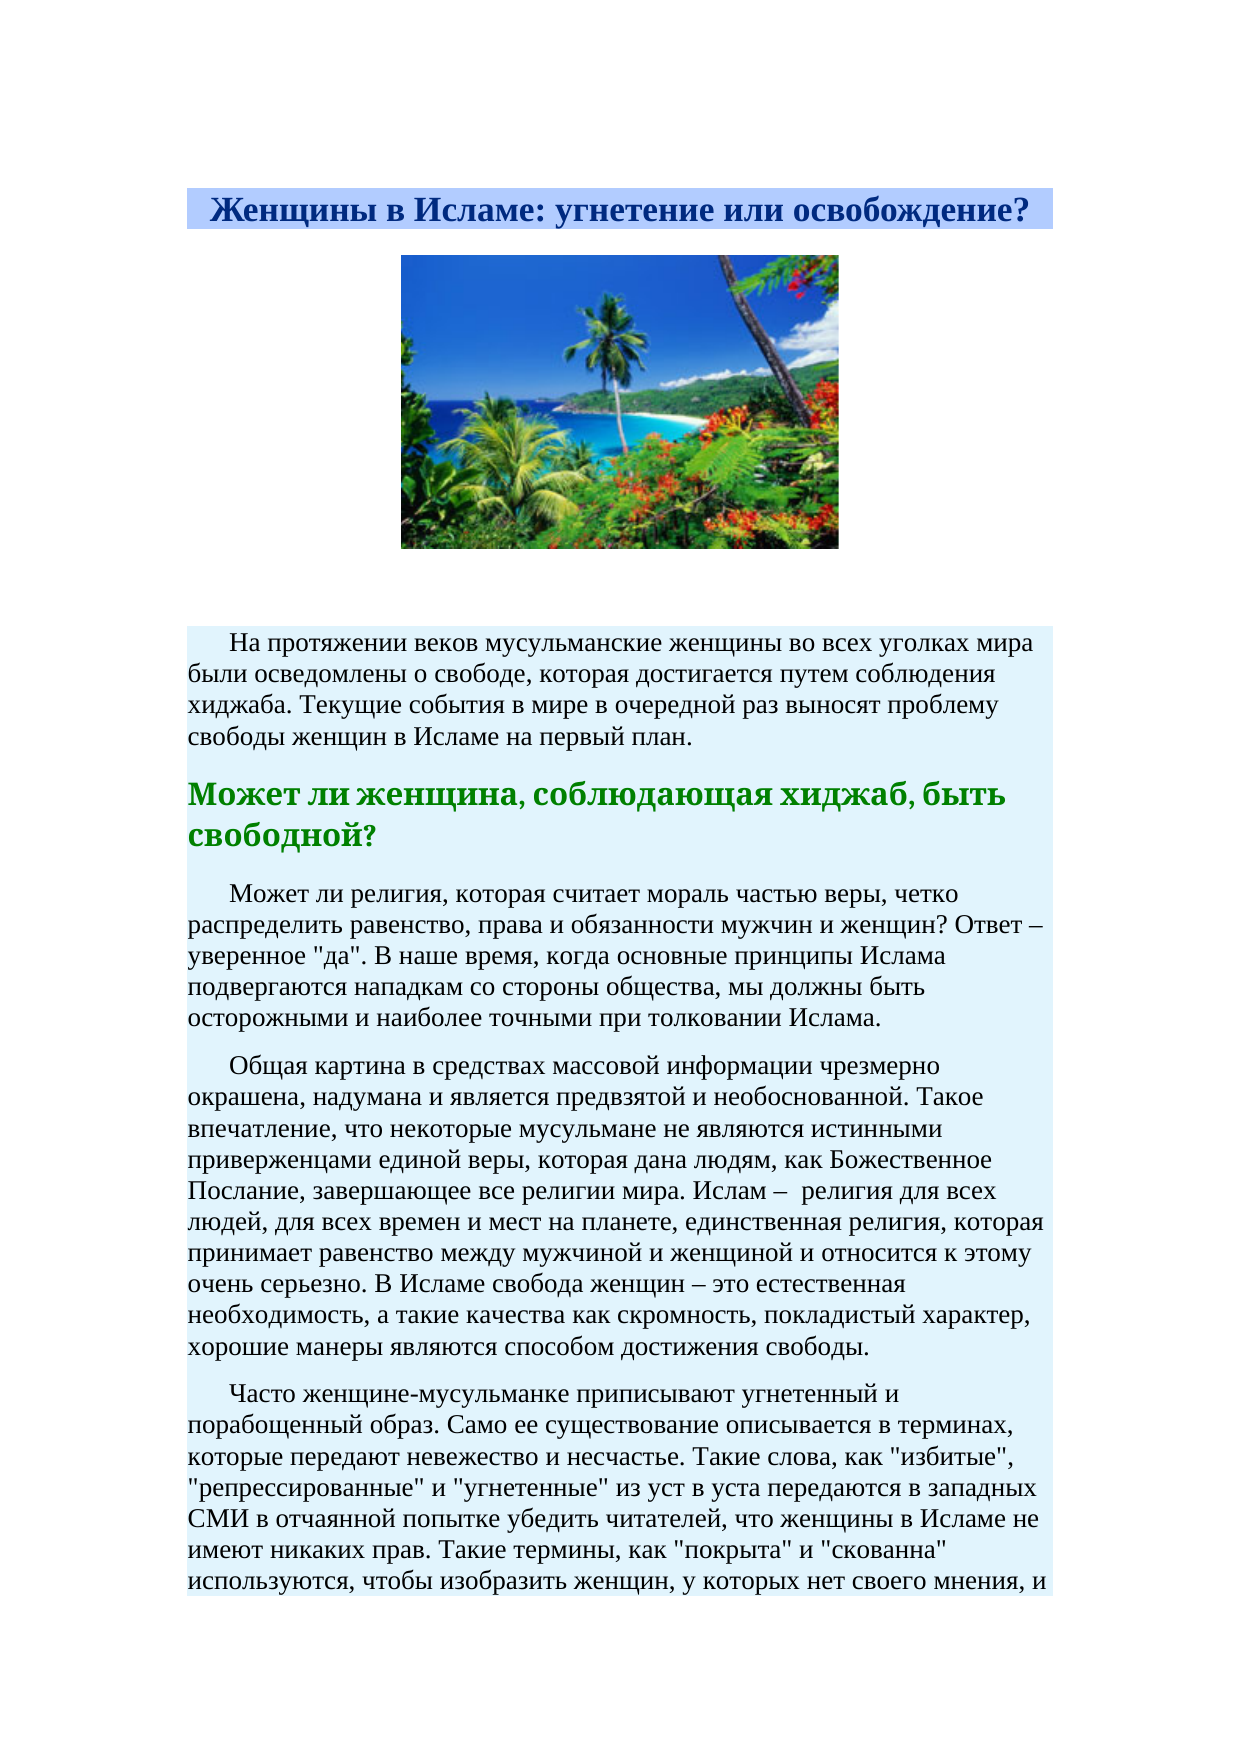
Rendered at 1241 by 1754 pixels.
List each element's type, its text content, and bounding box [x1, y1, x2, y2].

text Общая картина в средствах массовой информации чрезмерно окрашена, надумана и является предвзятой и необоснованной. Такое впечатление, что некоторые мусульмане не являются истинными приверженцами единой веры, которая дана людям, как Божественное Послание, завершающее все религии мира. Ислам – религия для всех людей, для всех времен и мест на планете, единственная религия, которая принимает равенство между мужчиной и женщиной и относится к этому очень серьезно. В Исламе свобода женщин – это естественная необходимость, а такие качества как скромность, покладистый характер, хорошие манеры являются способом достижения свободы. [187, 1049, 1053, 1361]
subtitle Может ли женщина, соблюдающая хиджаб, быть свободной? [187, 777, 1053, 854]
picture [401, 255, 839, 549]
text На протяжении веков мусульманские женщины во всех уголках мира были осведомлены о свободе, которая достигается путем соблюдения хиджаба. Текущие события в мире в очередной раз выносят проблему свободы женщин в Исламе на первый план. [187, 626, 1053, 751]
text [187, 1377, 1053, 1596]
text Может ли религия, которая считает мораль частью веры, четко распределить равенство, права и обязанности мужчин и женщин? Ответ – уверенное "да". В наше время, когда основные принципы Ислама подвергаются нападкам со стороны общества, мы должны быть осторожными и наиболее точными при толковании Ислама. [187, 877, 1053, 1033]
subtitle Женщины в Исламе: угнетение или освобождение? [187, 188, 1053, 229]
